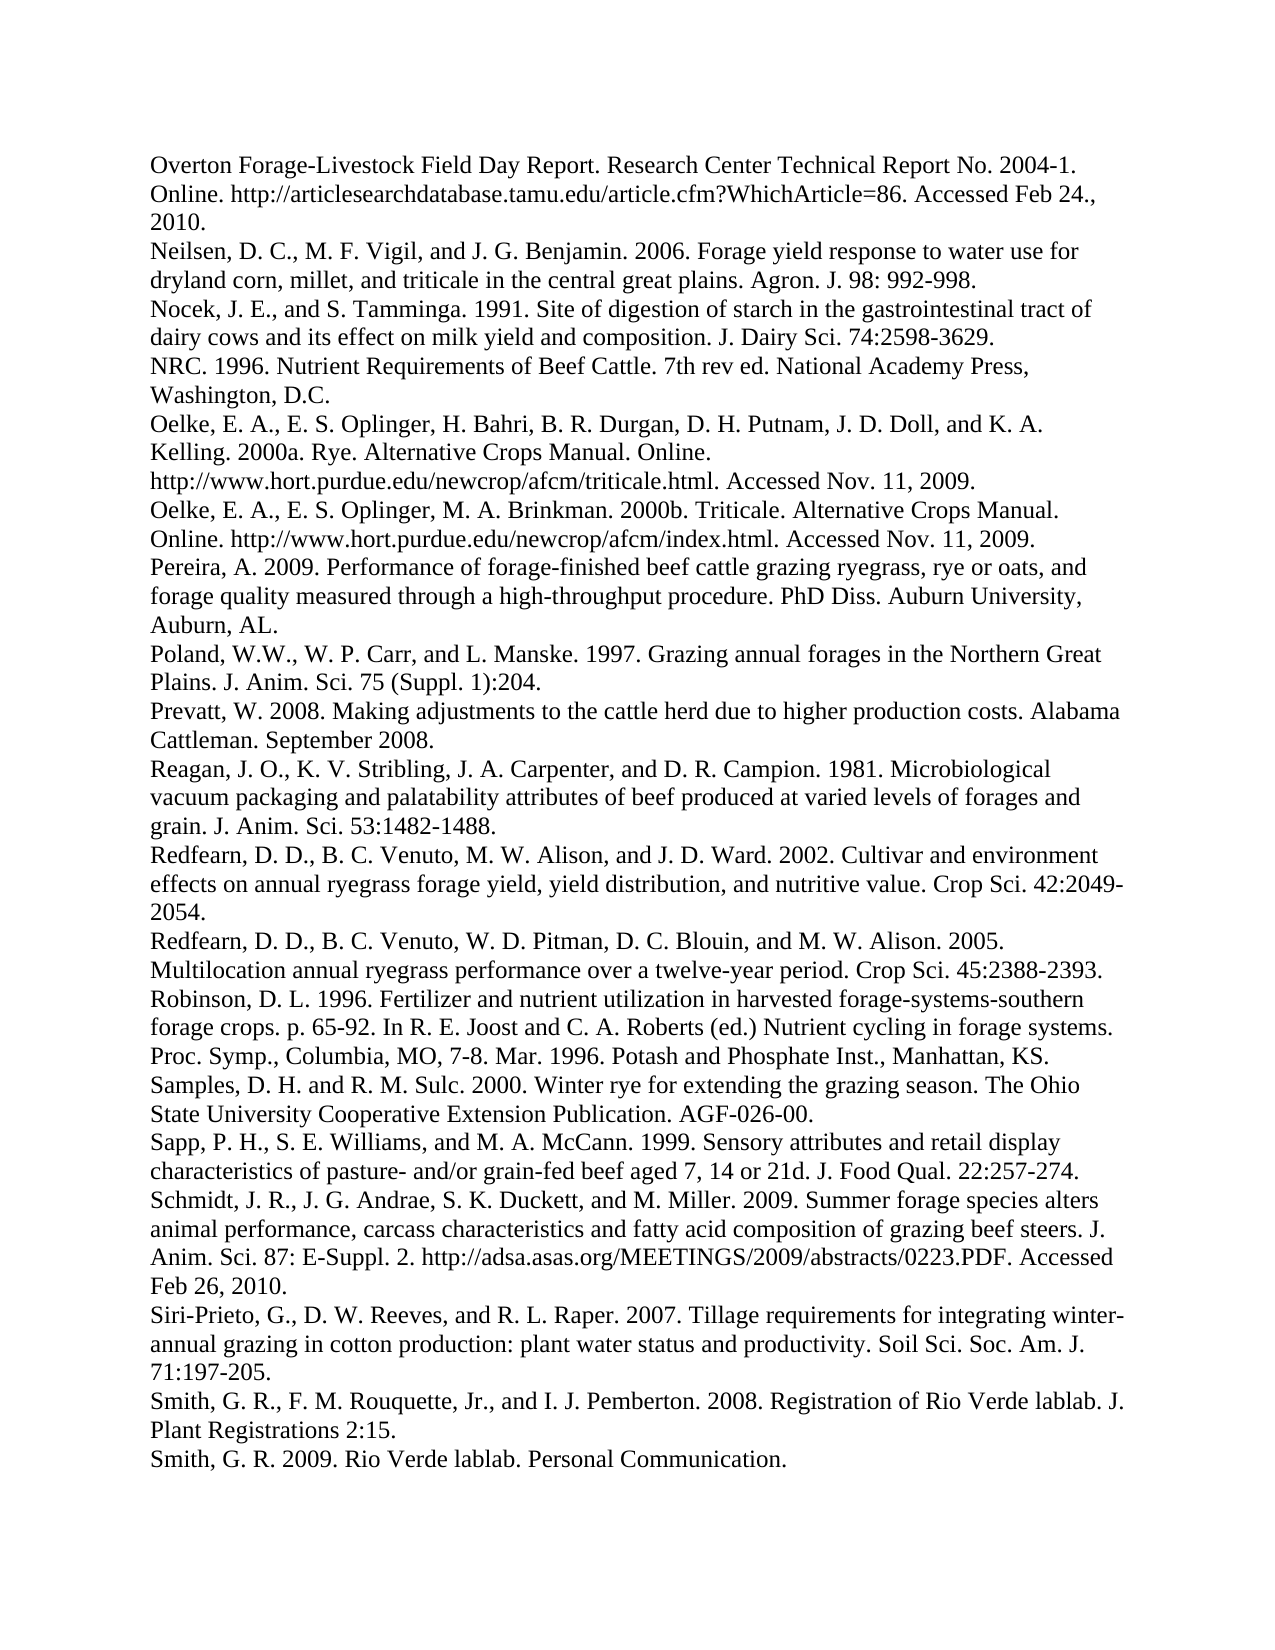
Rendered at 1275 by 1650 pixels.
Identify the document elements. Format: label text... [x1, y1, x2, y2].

text Poland, W.W., W. P. Carr, and L. Manske. 1997. Grazing annual forages in the Northern Great Plains. J. Anim. Sci. 75 (Suppl. 1):204. [150, 639, 1125, 696]
text Smith, G. R. 2009. Rio Verde lablab. Personal Communication. [150, 1444, 1125, 1472]
text Nocek, J. E., and S. Tamminga. 1991. Site of digestion of starch in the gastrointestinal tract of dairy cows and its effect on milk yield and composition. J. Dairy Sci. 74:2598-3629. [150, 294, 1125, 351]
text Oelke, E. A., E. S. Oplinger, M. A. Brinkman. 2000b. Triticale. Alternative Crops Manual. Online. http://www.hort.purdue.edu/newcrop/afcm/index.html. Accessed Nov. 11, 2009. [150, 495, 1125, 552]
text Samples, D. H. and R. M. Sulc. 2000. Winter rye for extending the grazing season. The Ohio State University Cooperative Extension Publication. AGF-026-00. [150, 1070, 1125, 1127]
text Sapp, P. H., S. E. Williams, and M. A. McCann. 1999. Sensory attributes and retail display characteristics of pasture- and/or grain-fed beef aged 7, 14 or 21d. J. Food Qual. 22:257-274. [150, 1127, 1125, 1185]
text Robinson, D. L. 1996. Fertilizer and nutrient utilization in harvested forage-systems-southern forage crops. p. 65-92. In R. E. Joost and C. A. Roberts (ed.) Nutrient cycling in forage systems. Proc. Symp., Columbia, MO, 7-8. Mar. 1996. Potash and Phosphate Inst., Manhattan, KS. [150, 984, 1125, 1070]
text Schmidt, J. R., J. G. Andrae, S. K. Duckett, and M. Miller. 2009. Summer forage species alters animal performance, carcass characteristics and fatty acid composition of grazing beef steers. J. Anim. Sci. 87: E-Suppl. 2. http://adsa.asas.org/MEETINGS/2009/abstracts/0223.PDF. Accessed Feb 26, 2010. [150, 1185, 1125, 1300]
text Neilsen, D. C., M. F. Vigil, and J. G. Benjamin. 2006. Forage yield response to water use for dryland corn, millet, and triticale in the central great plains. Agron. J. 98: 992-998. [150, 236, 1125, 294]
text Reagan, J. O., K. V. Stribling, J. A. Carpenter, and D. R. Campion. 1981. Microbiological vacuum packaging and palatability attributes of beef produced at varied levels of forages and grain. J. Anim. Sci. 53:1482-1488. [150, 754, 1125, 840]
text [150, 150, 1125, 236]
text NRC. 1996. Nutrient Requirements of Beef Cattle. 7th rev ed. National Academy Press, Washington, D.C. [150, 351, 1125, 409]
text Smith, G. R., F. M. Rouquette, Jr., and I. J. Pemberton. 2008. Registration of Rio Verde lablab. J. Plant Registrations 2:15. [150, 1386, 1125, 1444]
text Redfearn, D. D., B. C. Venuto, M. W. Alison, and J. D. Ward. 2002. Cultivar and environment effects on annual ryegrass forage yield, yield distribution, and nutritive value. Crop Sci. 42:2049-2054. [150, 840, 1125, 926]
text Pereira, A. 2009. Performance of forage-finished beef cattle grazing ryegrass, rye or oats, and forage quality measured through a high-throughput procedure. PhD Diss. Auburn University, Auburn, AL. [150, 552, 1125, 639]
text Oelke, E. A., E. S. Oplinger, H. Bahri, B. R. Durgan, D. H. Putnam, J. D. Doll, and K. A. Kelling. 2000a. Rye. Alternative Crops Manual. Online. http://www.hort.purdue.edu/newcrop/afcm/triticale.html. Accessed Nov. 11, 2009. [150, 409, 1125, 495]
text Prevatt, W. 2008. Making adjustments to the cattle herd due to higher production costs. Alabama Cattleman. September 2008. [150, 696, 1125, 754]
text Siri-Prieto, G., D. W. Reeves, and R. L. Raper. 2007. Tillage requirements for integrating winter-annual grazing in cotton production: plant water status and productivity. Soil Sci. Soc. Am. J. 71:197-205. [150, 1300, 1125, 1386]
text Redfearn, D. D., B. C. Venuto, W. D. Pitman, D. C. Blouin, and M. W. Alison. 2005. Multilocation annual ryegrass performance over a twelve-year period. Crop Sci. 45:2388-2393. [150, 926, 1125, 984]
